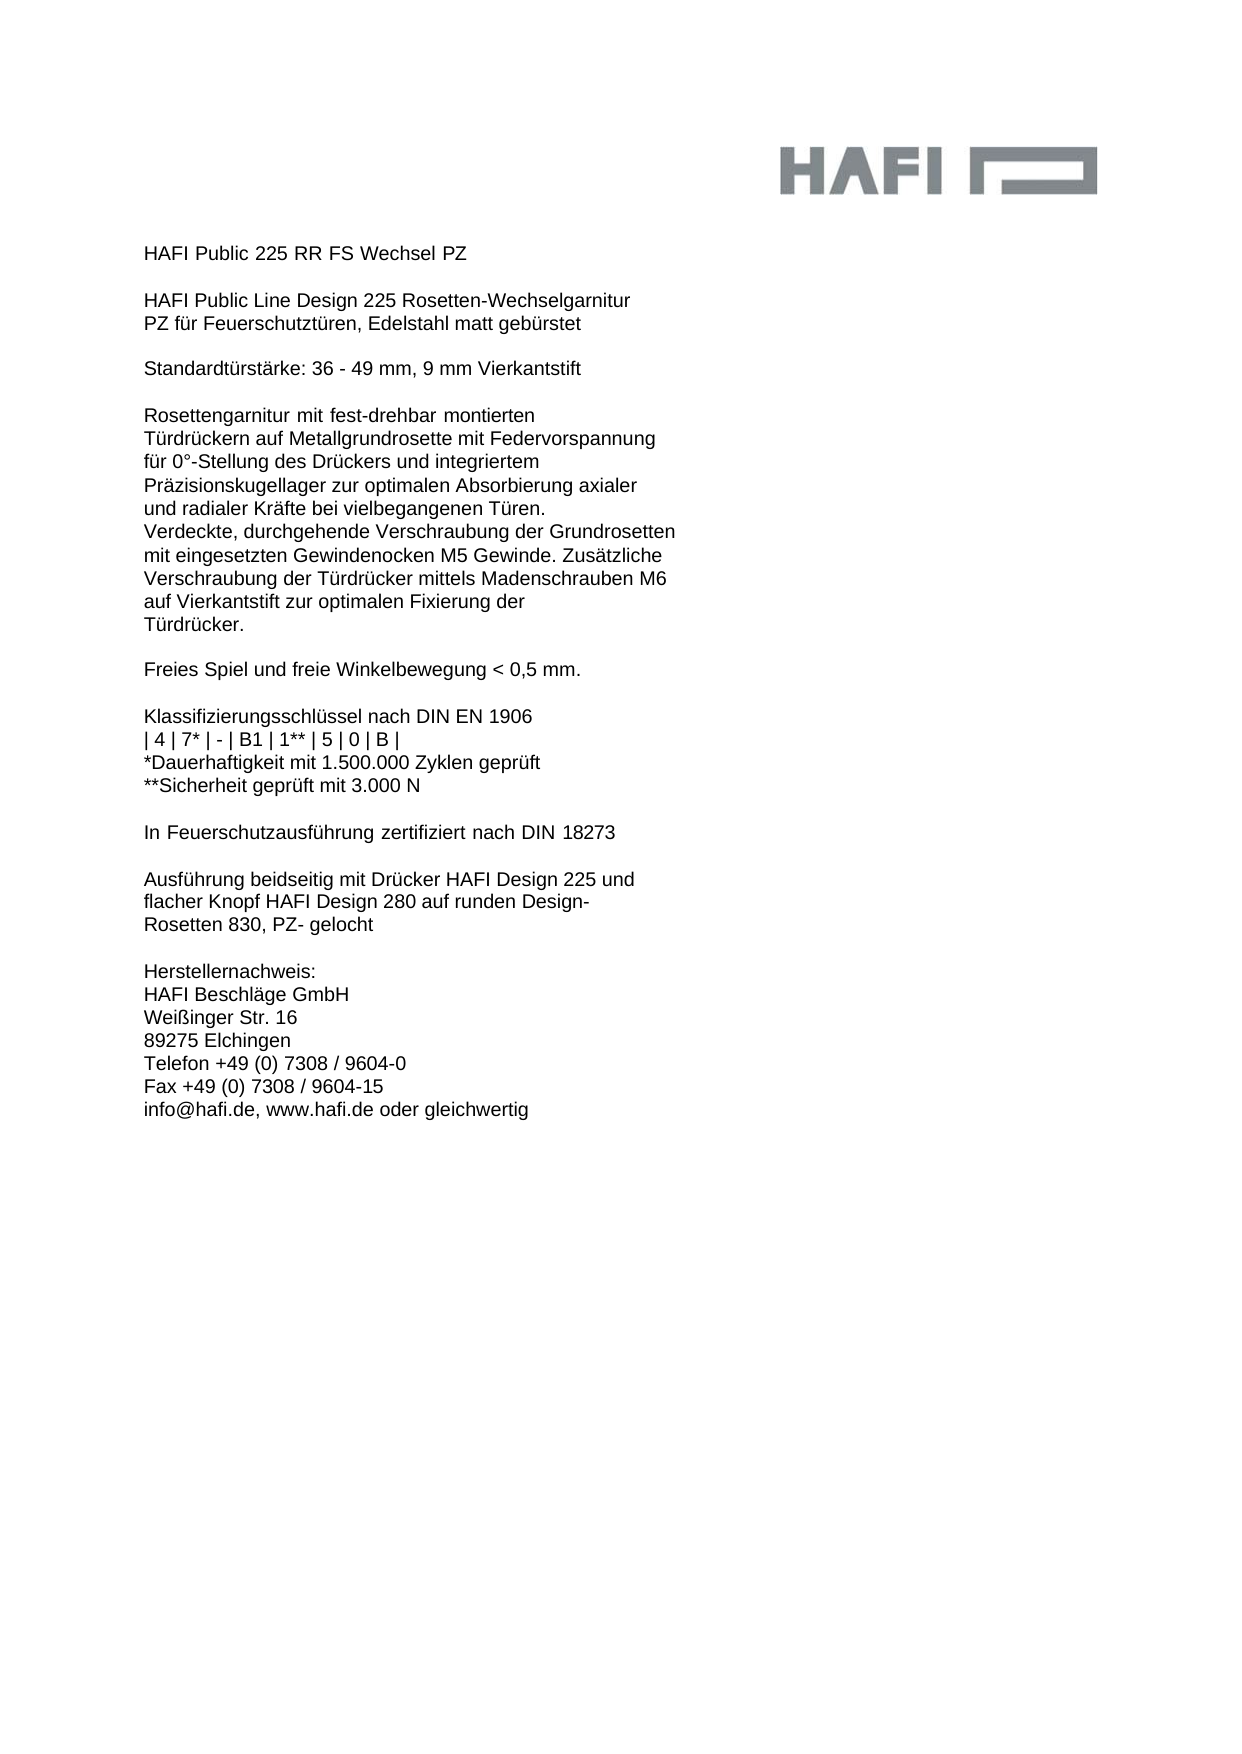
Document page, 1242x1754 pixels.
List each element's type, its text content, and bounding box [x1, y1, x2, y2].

text Rosettengarnitur mit fest-drehbar montierten [143, 404, 1067, 426]
text Verdeckte, durchgehende Verschraubung der Grundrosetten mit eingesetzten Gewindenocken M5 Gewinde. Zusätzliche Verschraubung der Türdrücker mittels Madenschrauben M6 auf Vierkantstift zur optimalen Fixierung der [143, 520, 691, 613]
text Standardtürstärke: 36 - 49 mm, 9 mm Vierkantstift [143, 357, 655, 380]
text *Dauerhaftigkeit mit 1.500.000 Zyklen geprüft [143, 751, 1067, 774]
text 89275 Elchingen [143, 1028, 1067, 1052]
text Telefon +49 (0) 7308 / 9604-0 [143, 1052, 1067, 1075]
text Türdrückern auf Metallgrundrosette mit Federvorspannung für 0°-Stellung des Drückers und integriertem Präzisionskugellager zur optimalen Absorbierung axialer und radialer Kräfte bei vielbegangenen Türen. [143, 427, 671, 519]
text HAFI Public 225 RR FS Wechsel PZ [143, 242, 1067, 265]
picture [780, 146, 1098, 195]
text Herstellernachweis: [143, 960, 1067, 983]
text In Feuerschutzausführung zertifiziert nach DIN 18273 [143, 821, 1067, 843]
text Klassifizierungsschlüssel nach DIN EN 1906 [143, 705, 1067, 728]
text **Sicherheit geprüft mit 3.000 N [143, 774, 469, 797]
text info@hafi.de, www.hafi.de oder gleichwertig [143, 1098, 1067, 1120]
text HAFI Public Line Design 225 Rosetten-Wechselgarnitur PZ für Feuerschutztüren, Edelstahl matt gebürstet [143, 288, 655, 334]
text Ausführung beidseitig mit Drücker HAFI Design 225 und flacher Knopf HAFI Design 280 auf runden Design- Rosetten 830, PZ- gelocht [143, 867, 655, 936]
text | 4 | 7* | - | B1 | 1** | 5 | 0 | B | [143, 728, 469, 751]
text Fax +49 (0) 7308 / 9604-15 [143, 1075, 1067, 1097]
text HAFI Beschläge GmbH Weißinger Str. 16 [143, 983, 425, 1028]
text Freies Spiel und freie Winkelbewegung < 0,5 mm. [143, 658, 1067, 681]
text Türdrücker. [143, 613, 1067, 636]
